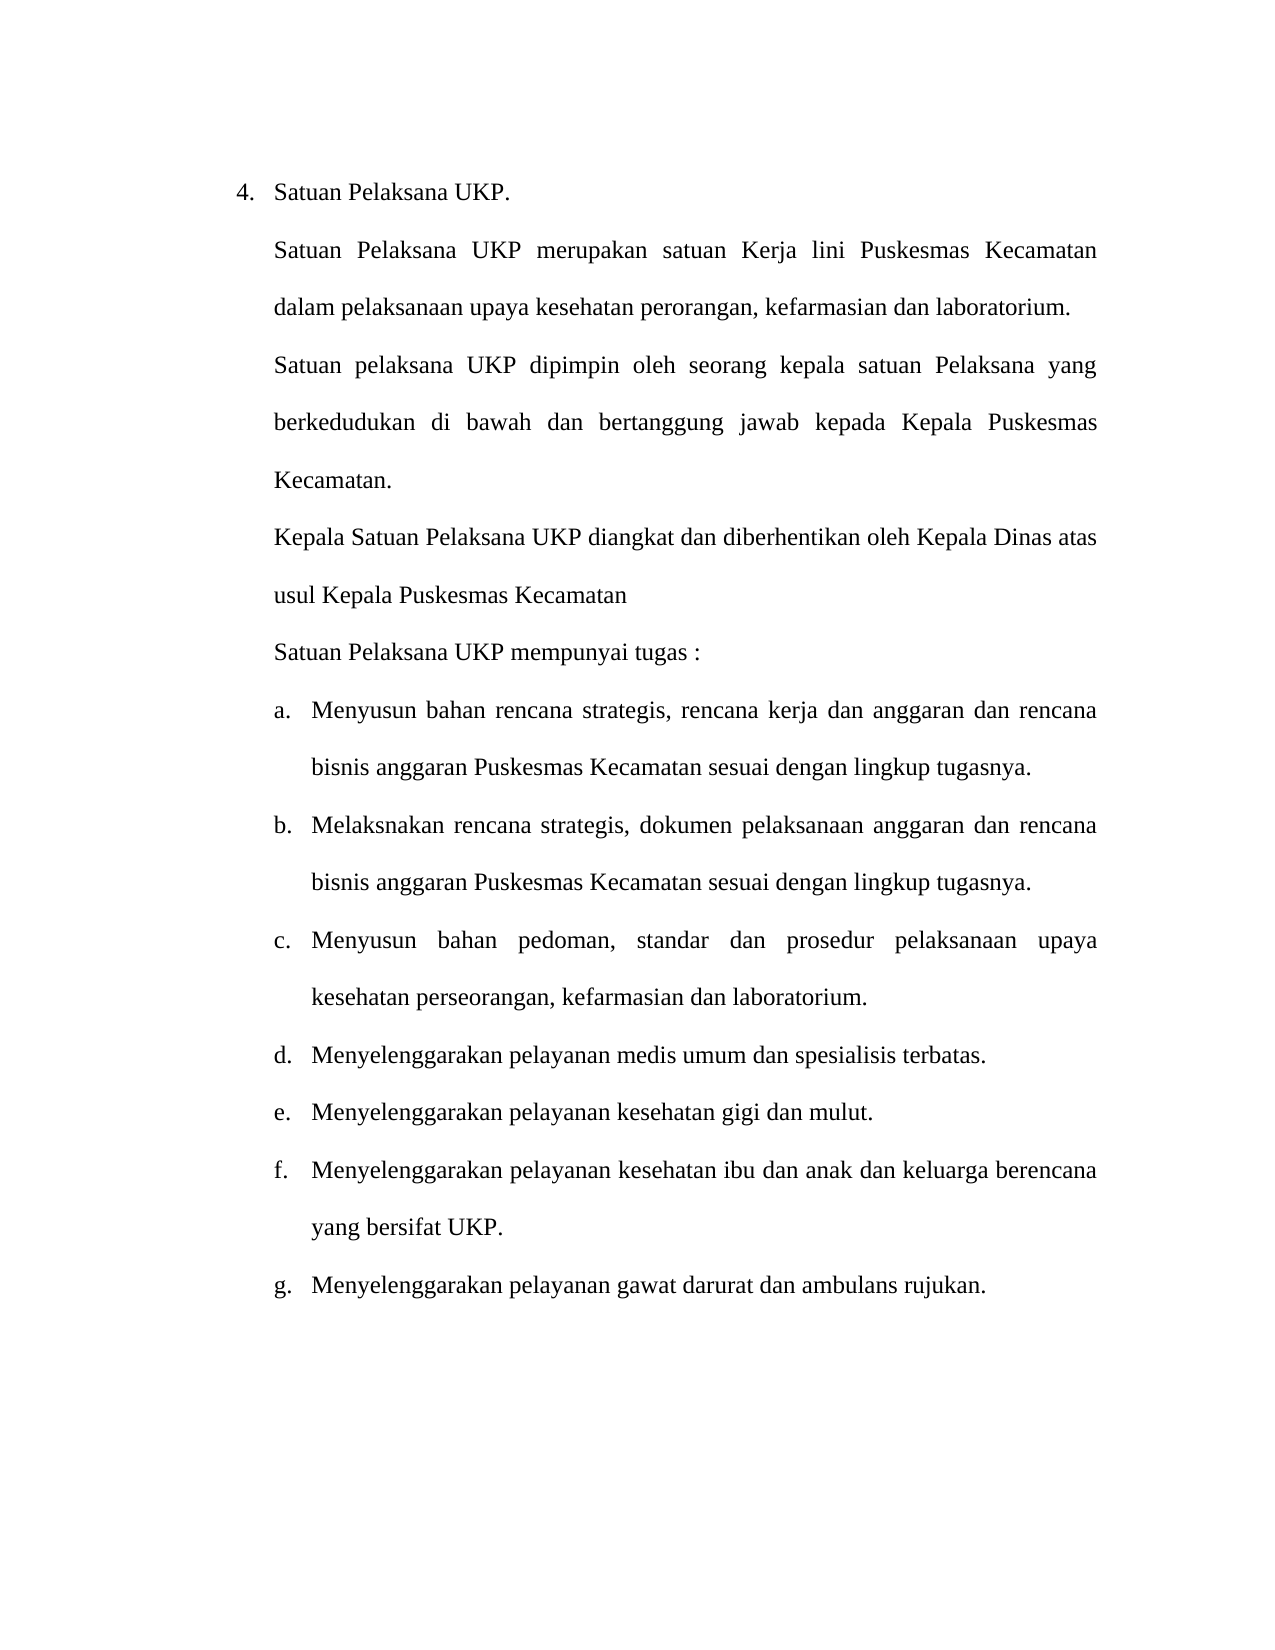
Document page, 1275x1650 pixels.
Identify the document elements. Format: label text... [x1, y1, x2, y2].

text Satuan pelaksana UKP dipimpin oleh seorang kepala satuan Pelaksana yang berkedudukan di bawah dan bertanggung jawab kepada Kepala Puskesmas Kecamatan. [274, 350, 1098, 493]
text Kepala Satuan Pelaksana UKP diangkat dan diberhentikan oleh Kepala Dinas atas usul Kepala Puskesmas Kecamatan [274, 522, 1098, 608]
text 4. Satuan Pelaksana UKP. [236, 177, 1098, 206]
text c. Menyusun bahan pedoman, standar dan prosedur pelaksanaan upaya kesehatan perseorangan, kefarmasian dan laboratorium. [274, 925, 1098, 1011]
text e. Menyelenggarakan pelayanan kesehatan gigi dan mulut. [274, 1097, 1098, 1126]
text d. Menyelenggarakan pelayanan medis umum dan spesialisis terbatas. [274, 1040, 1098, 1068]
text f. Menyelenggarakan pelayanan kesehatan ibu dan anak dan keluarga berencana yang bersifat UKP. [274, 1155, 1098, 1241]
text a. Menyusun bahan rencana strategis, rencana kerja dan anggaran dan rencana bisnis anggaran Puskesmas Kecamatan sesuai dengan lingkup tugasnya. [274, 695, 1098, 781]
text Satuan Pelaksana UKP mempunyai tugas : [274, 637, 1098, 666]
text g. Menyelenggarakan pelayanan gawat darurat dan ambulans rujukan. [274, 1270, 1098, 1298]
text Satuan Pelaksana UKP merupakan satuan Kerja lini Puskesmas Kecamatan dalam pelaksanaan upaya kesehatan perorangan, kefarmasian dan laboratorium. [274, 235, 1098, 321]
text b. Melaksnakan rencana strategis, dokumen pelaksanaan anggaran dan rencana bisnis anggaran Puskesmas Kecamatan sesuai dengan lingkup tugasnya. [274, 810, 1098, 896]
